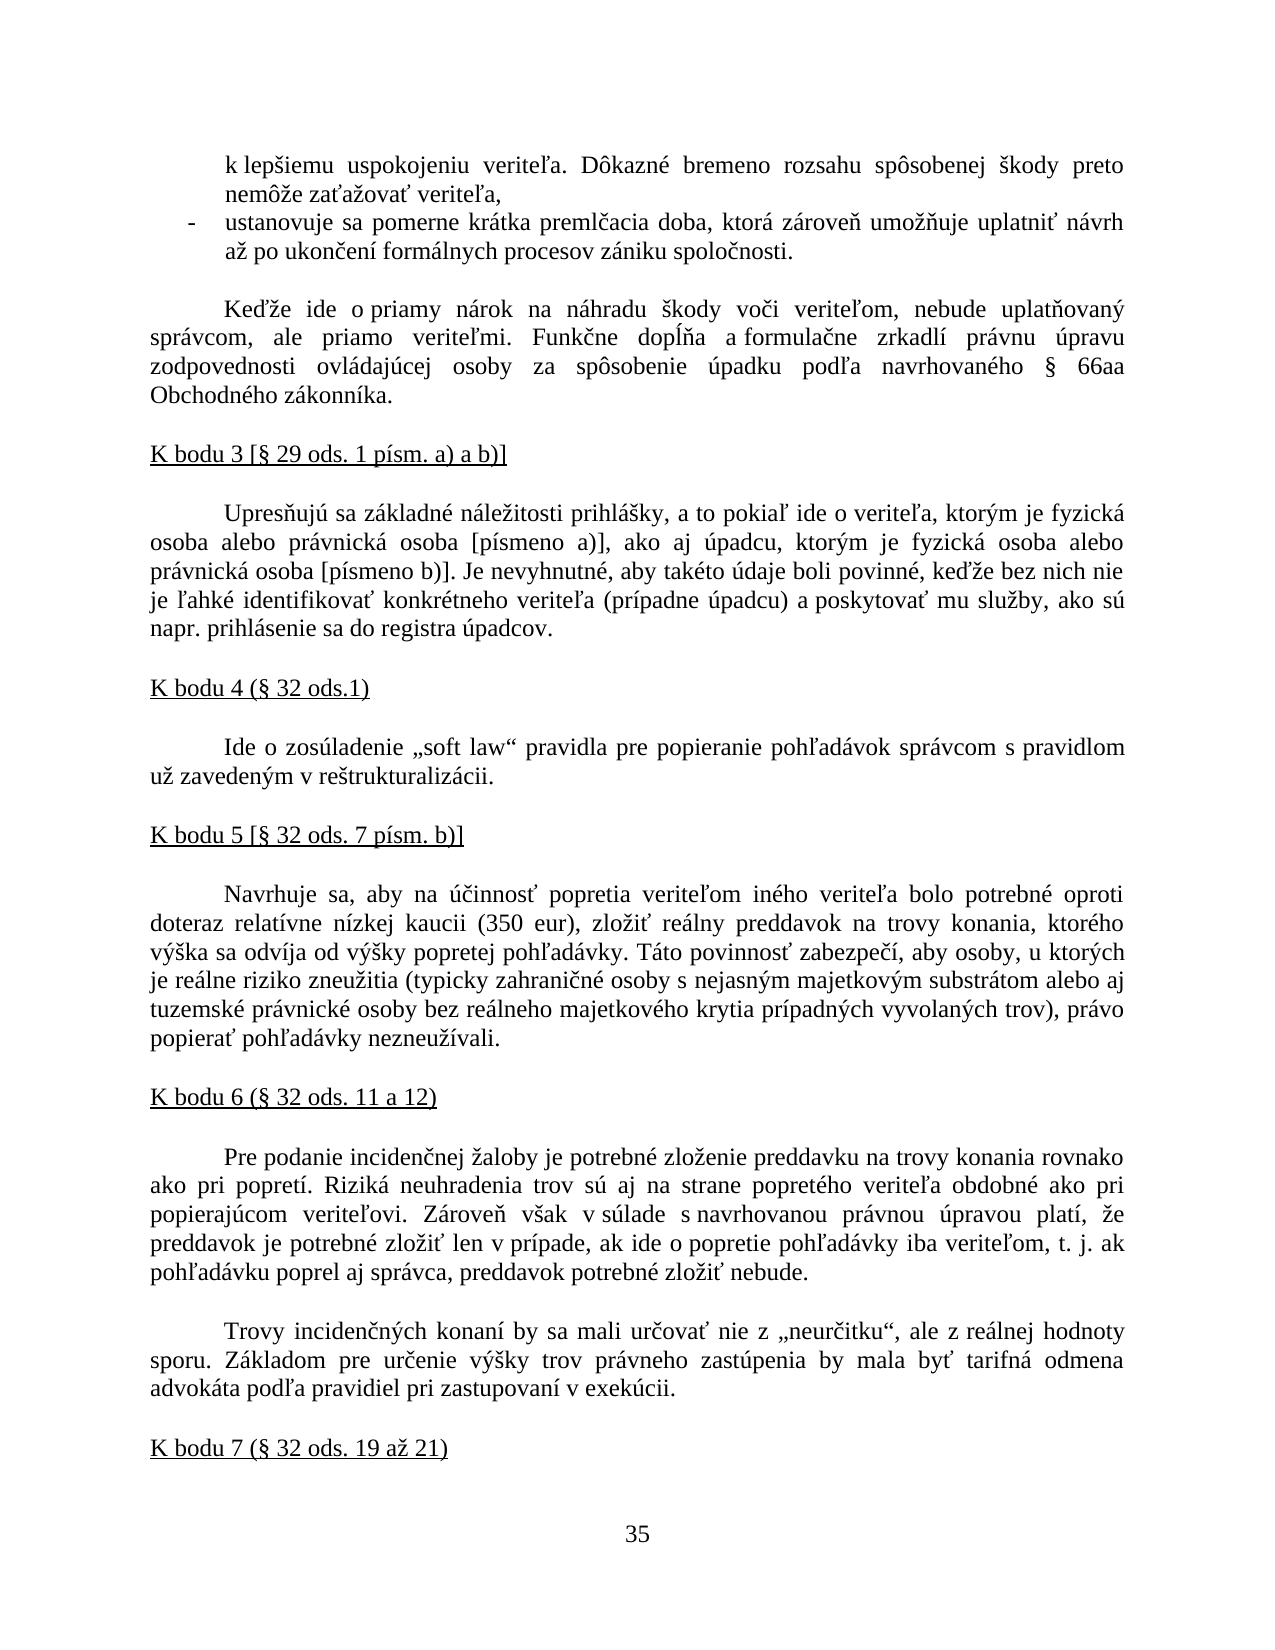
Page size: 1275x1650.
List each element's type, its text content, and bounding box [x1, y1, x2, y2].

text K bodu 5 [§ 32 ods. 7 písm. b)] [150, 820, 1125, 849]
text K bodu 7 (§ 32 ods. 19 až 21) [150, 1433, 1125, 1461]
text K bodu 6 (§ 32 ods. 11 a 12) [150, 1082, 1125, 1111]
text Upresňujú sa základné náležitosti prihlášky, a to pokiaľ ide o veriteľa, ktorým je fyzická osoba alebo právnická osoba [písmeno a)], ako aj úpadcu, ktorým je fyzická osoba alebo právnická osoba [písmeno b)]. Je nevyhnutné, aby takéto údaje boli povinné, keďže bez nich nie je ľahké identifikovať konkrétneho veriteľa (prípadne úpadcu) a poskytovať mu služby, ako sú napr. prihlásenie sa do registra úpadcov. [150, 498, 1125, 642]
text Trovy incidenčných konaní by sa mali určovať nie z „neurčitku“, ale z reálnej hodnoty sporu. Základom pre určenie výšky trov právneho zastúpenia by mala byť tarifná odmena advokáta podľa pravidiel pri zastupovaní v exekúcii. [150, 1316, 1125, 1402]
text Pre podanie incidenčnej žaloby je potrebné zloženie preddavku na trovy konania rovnako ako pri popretí. Riziká neuhradenia trov sú aj na strane popretého veriteľa obdobné ako pri popierajúcom veriteľovi. Zároveň však v súlade s navrhovanou právnou úpravou platí, že preddavok je potrebné zložiť len v prípade, ak ide o popretie pohľadávky iba veriteľom, t. j. ak pohľadávku poprel aj správca, preddavok potrebné zložiť nebude. [150, 1142, 1125, 1285]
text Ide o zosúladenie „soft law“ pravidla pre popieranie pohľadávok správcom s pravidlom už zavedeným v reštrukturalizácii. [150, 732, 1125, 789]
list ustanovuje sa pomerne krátka premlčacia doba, ktorá zároveň umožňuje uplatniť návrh až po ukončení formálnych procesov zániku spoločnosti. [187, 207, 1125, 265]
text Navrhuje sa, aby na účinnosť popretia veriteľom iného veriteľa bolo potrebné oproti doteraz relatívne nízkej kaucii (350 eur), zložiť reálny preddavok na trovy konania, ktorého výška sa odvíja od výšky popretej pohľadávky. Táto povinnosť zabezpečí, aby osoby, u ktorých je reálne riziko zneužitia (typicky zahraničné osoby s nejasným majetkovým substrátom alebo aj tuzemské právnické osoby bez reálneho majetkového krytia prípadných vyvolaných trov), právo popierať pohľadávky nezneužívali. [150, 879, 1125, 1052]
text Keďže ide o priamy nárok na náhradu škody voči veriteľom, nebude uplatňovaný správcom, ale priamo veriteľmi. Funkčne dopĺňa a formulačne zrkadlí právnu úpravu zodpovednosti ovládajúcej osoby za spôsobenie úpadku podľa navrhovaného § 66aa Obchodného zákonníka. [150, 294, 1125, 409]
text K bodu 4 (§ 32 ods.1) [150, 673, 1125, 702]
text K bodu 3 [§ 29 ods. 1 písm. a) a b)] [150, 439, 1125, 468]
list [187, 150, 1125, 207]
